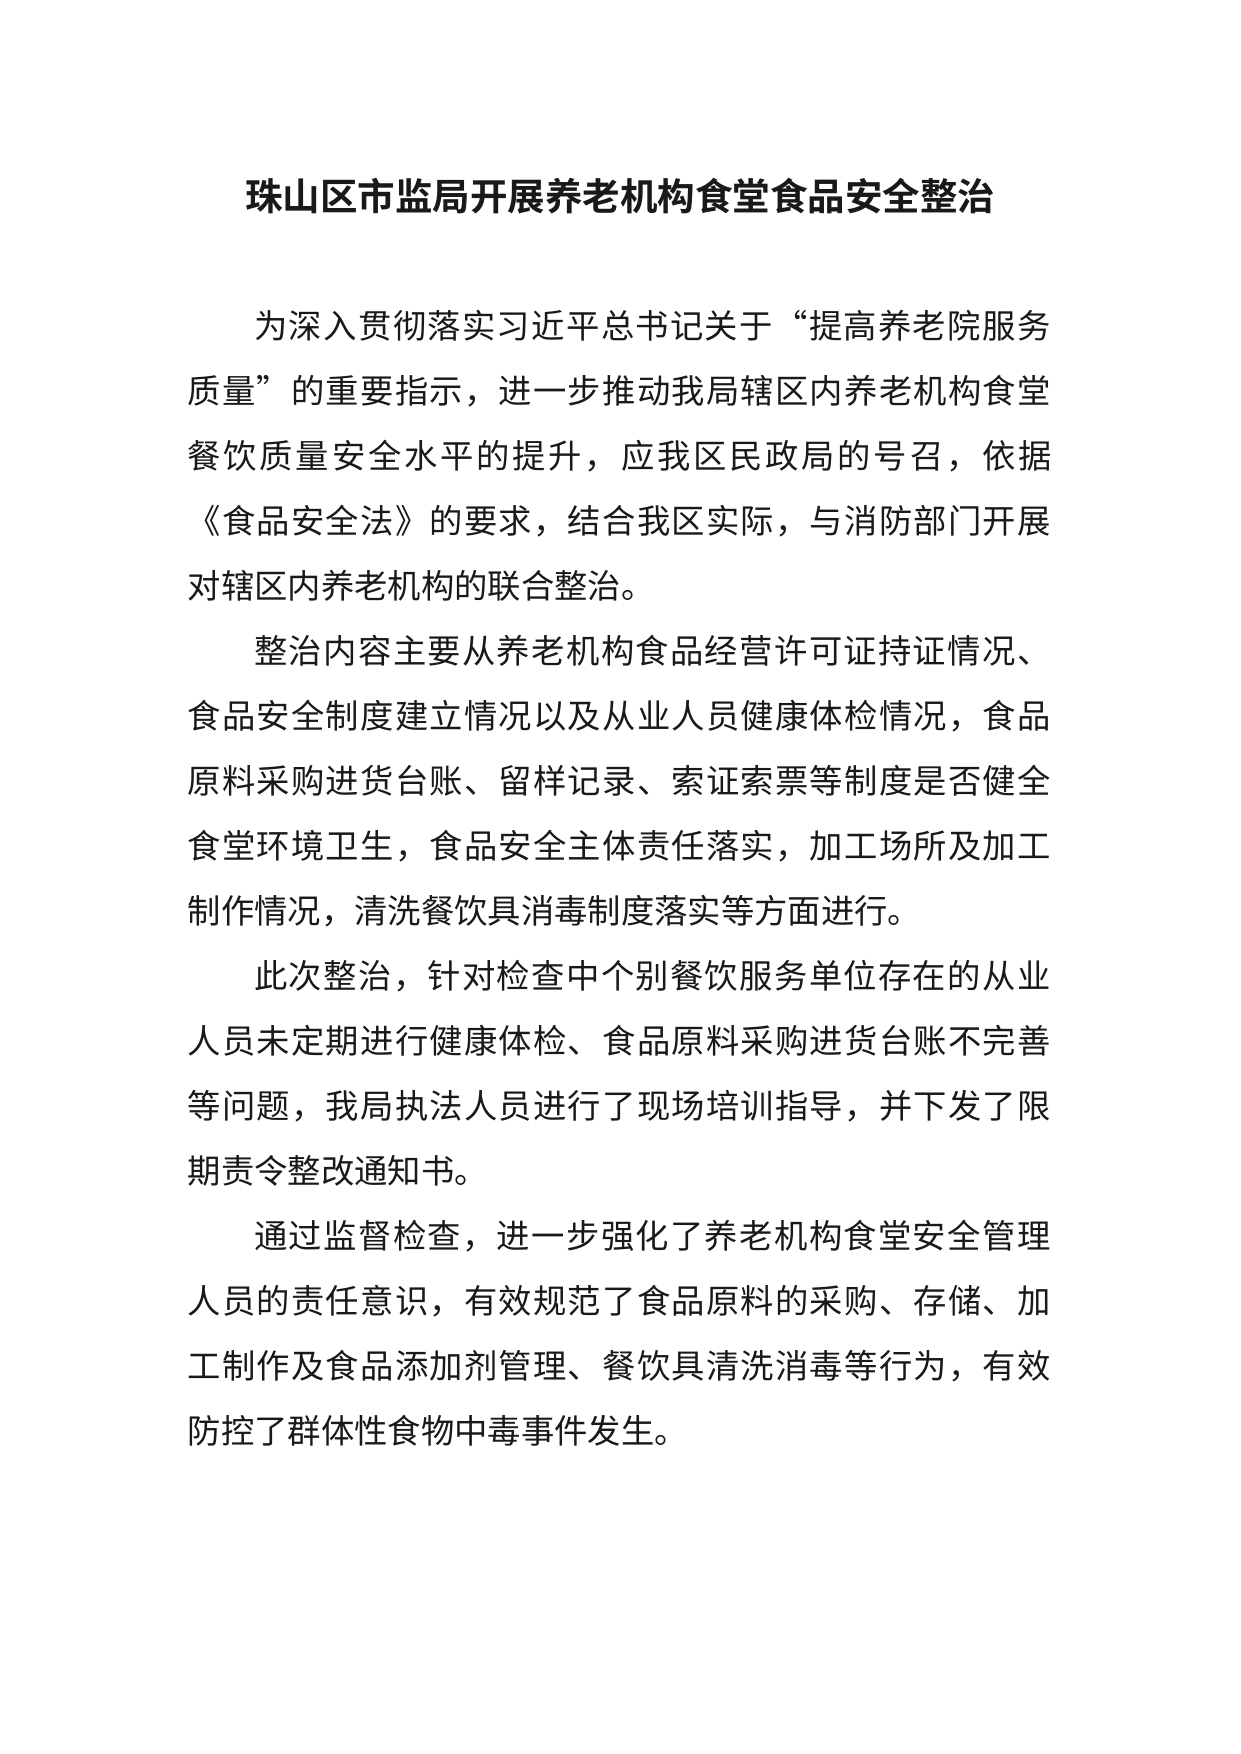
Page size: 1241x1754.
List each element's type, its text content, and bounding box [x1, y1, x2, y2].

text 通过监督检查，进一步强化了养老机构食堂安全管理人员的责任意识，有效规范了食品原料的采购、存储、加工制作及食品添加剂管理、餐饮具清洗消毒等行为，有效防控了群体性食物中毒事件发生。 [187, 1202, 1053, 1462]
text 为深入贯彻落实习近平总书记关于“提高养老院服务质量”的重要指示，进一步推动我局辖区内养老机构食堂餐饮质量安全水平的提升，应我区民政局的号召，依据《食品安全法》的要求，结合我区实际，与消防部门开展对辖区内养老机构的联合整治。 [187, 292, 1053, 617]
text 整治内容主要从养老机构食品经营许可证持证情况、食品安全制度建立情况以及从业人员健康体检情况，食品原料采购进货台账、留样记录、索证索票等制度是否健全，食堂环境卫生，食品安全主体责任落实，加工场所及加工制作情况，清洗餐饮具消毒制度落实等方面进行。 [187, 617, 1053, 942]
text 珠山区市监局开展养老机构食堂食品安全整治 [187, 162, 1053, 227]
text 此次整治，针对检查中个别餐饮服务单位存在的从业人员未定期进行健康体检、食品原料采购进货台账不完善等问题，我局执法人员进行了现场培训指导，并下发了限期责令整改通知书。 [187, 942, 1053, 1202]
